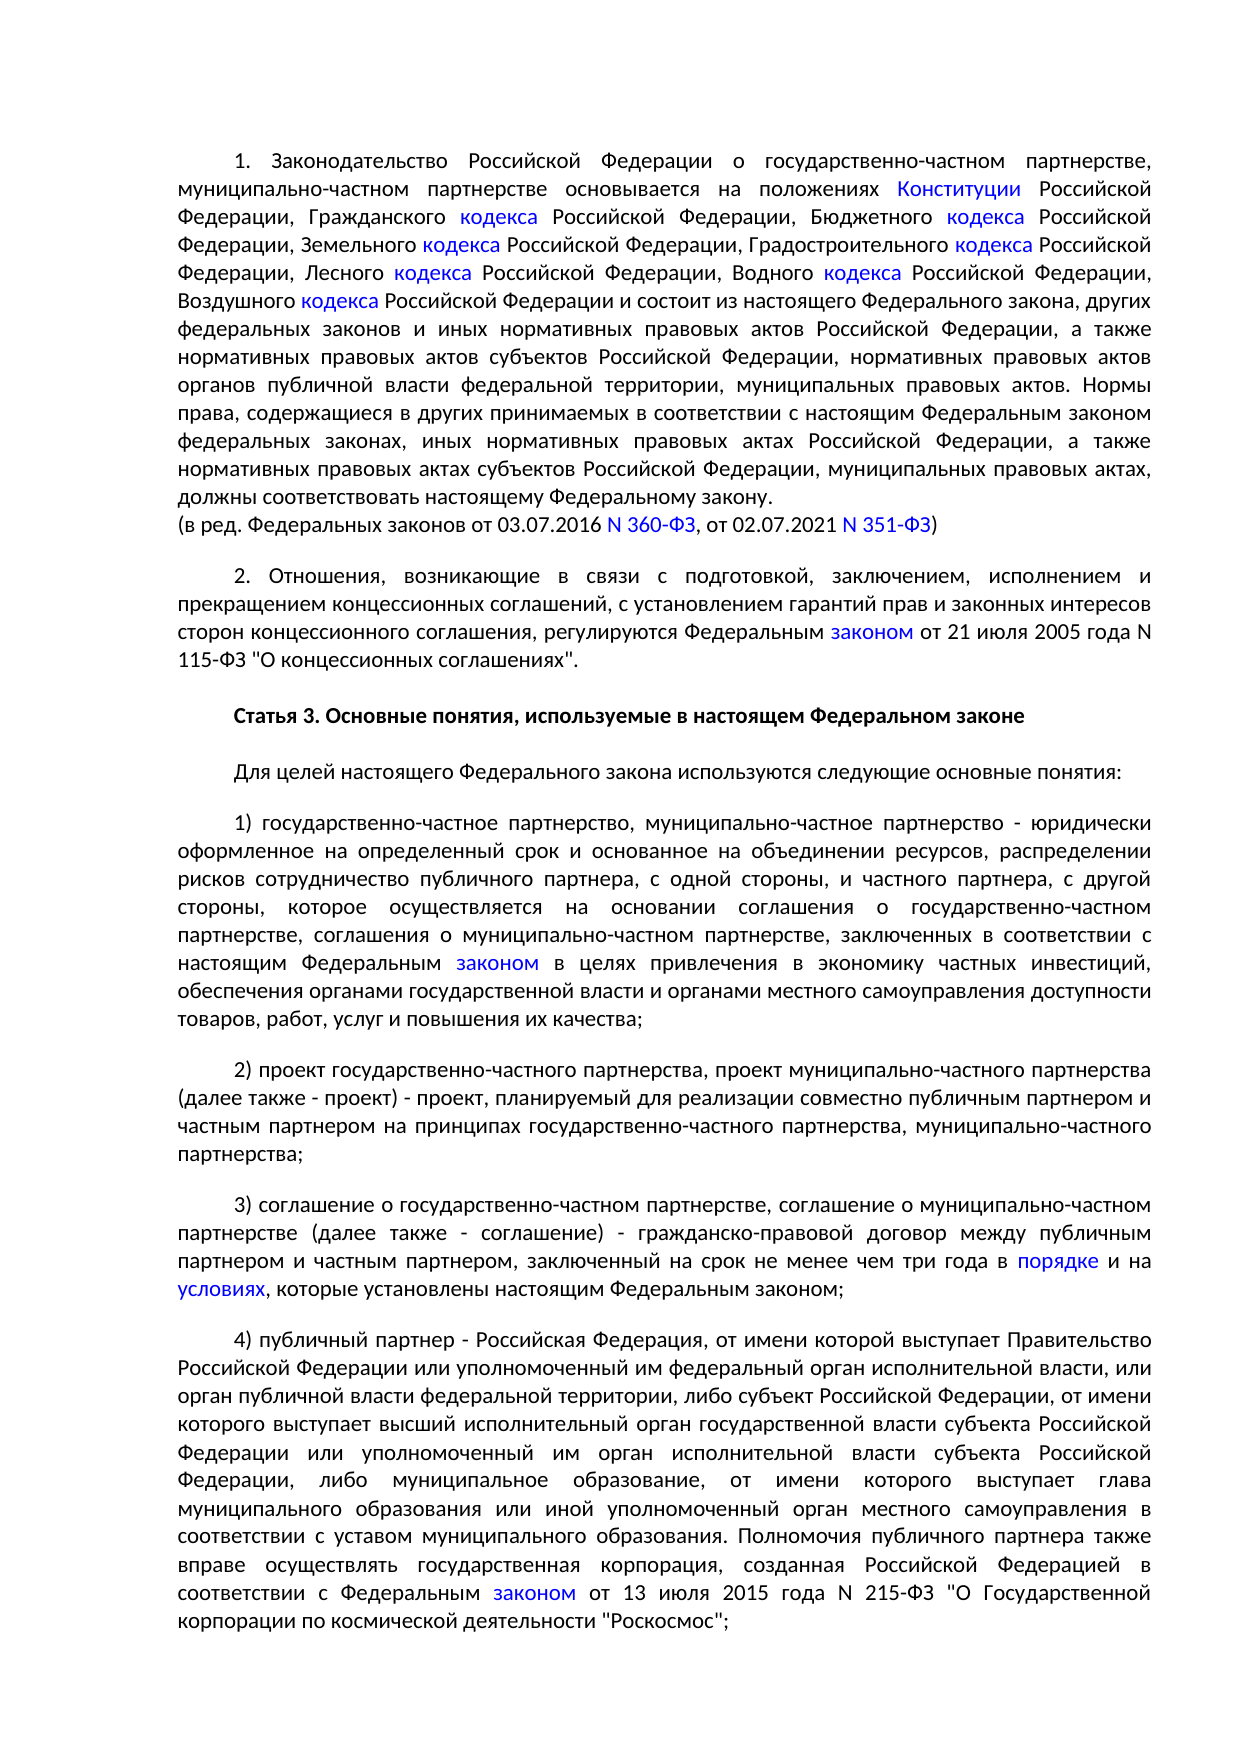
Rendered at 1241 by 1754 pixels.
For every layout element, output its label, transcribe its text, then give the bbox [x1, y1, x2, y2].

text 3) соглашение о государственно-частном партнерстве, соглашение о муниципально-частном партнерстве (далее также - соглашение) - гражданско-правовой договор между публичным партнером и частным партнером, заключенный на срок не менее чем три года в порядке и на условиях, которые установлены настоящим Федеральным законом; [177, 1191, 1152, 1303]
text (в ред. Федеральных законов от 03.07.2016 N 360-ФЗ, от 02.07.2021 N 351-ФЗ) [177, 510, 1152, 538]
text 2) проект государственно-частного партнерства, проект муниципально-частного партнерства (далее также - проект) - проект, планируемый для реализации совместно публичным партнером и частным партнером на принципах государственно-частного партнерства, муниципально-частного партнерства; [177, 1056, 1152, 1168]
text 1) государственно-частное партнерство, муниципально-частное партнерство - юридически оформленное на определенный срок и основанное на объединении ресурсов, распределении рисков сотрудничество публичного партнера, с одной стороны, и частного партнера, с другой стороны, которое осуществляется на основании соглашения о государственно-частном партнерстве, соглашения о муниципально-частном партнерстве, заключенных в соответствии с настоящим Федеральным законом в целях привлечения в экономику частных инвестиций, обеспечения органами государственной власти и органами местного самоуправления доступности товаров, работ, услуг и повышения их качества; [177, 808, 1152, 1033]
title Статья 3. Основные понятия, используемые в настоящем Федеральном законе [177, 701, 1152, 729]
text 4) публичный партнер - Российская Федерация, от имени которой выступает Правительство Российской Федерации или уполномоченный им федеральный орган исполнительной власти, или орган публичной власти федеральной территории, либо субъект Российской Федерации, от имени которого выступает высший исполнительный орган государственной власти субъекта Российской Федерации или уполномоченный им орган исполнительной власти субъекта Российской Федерации, либо муниципальное образование, от имени которого выступает глава муниципального образования или иной уполномоченный орган местного самоуправления в соответствии с уставом муниципального образования. Полномочия публичного партнера также вправе осуществлять государственная корпорация, созданная Российской Федерацией в соответствии с Федеральным законом от 13 июля 2015 года N 215-ФЗ "О Государственной корпорации по космической деятельности "Роскосмос"; [177, 1326, 1152, 1634]
text 2. Отношения, возникающие в связи с подготовкой, заключением, исполнением и прекращением концессионных соглашений, с установлением гарантий прав и законных интересов сторон концессионного соглашения, регулируются Федеральным законом от 21 июля 2005 года N 115-ФЗ "О концессионных соглашениях". [177, 561, 1152, 673]
text 1. Законодательство Российской Федерации о государственно-частном партнерстве, муниципально-частном партнерстве основывается на положениях Конституции Российской Федерации, Гражданского кодекса Российской Федерации, Бюджетного кодекса Российской Федерации, Земельного кодекса Российской Федерации, Градостроительного кодекса Российской Федерации, Лесного кодекса Российской Федерации, Водного кодекса Российской Федерации, Воздушного кодекса Российской Федерации и состоит из настоящего Федерального закона, других федеральных законов и иных нормативных правовых актов Российской Федерации, а также нормативных правовых актов субъектов Российской Федерации, нормативных правовых актов органов публичной власти федеральной территории, муниципальных правовых актов. Нормы права, содержащиеся в других принимаемых в соответствии с настоящим Федеральным законом федеральных законах, иных нормативных правовых актах Российской Федерации, а также нормативных правовых актах субъектов Российской Федерации, муниципальных правовых актах, должны соответствовать настоящему Федеральному закону. [177, 146, 1152, 510]
text Для целей настоящего Федерального закона используются следующие основные понятия: [177, 757, 1152, 786]
